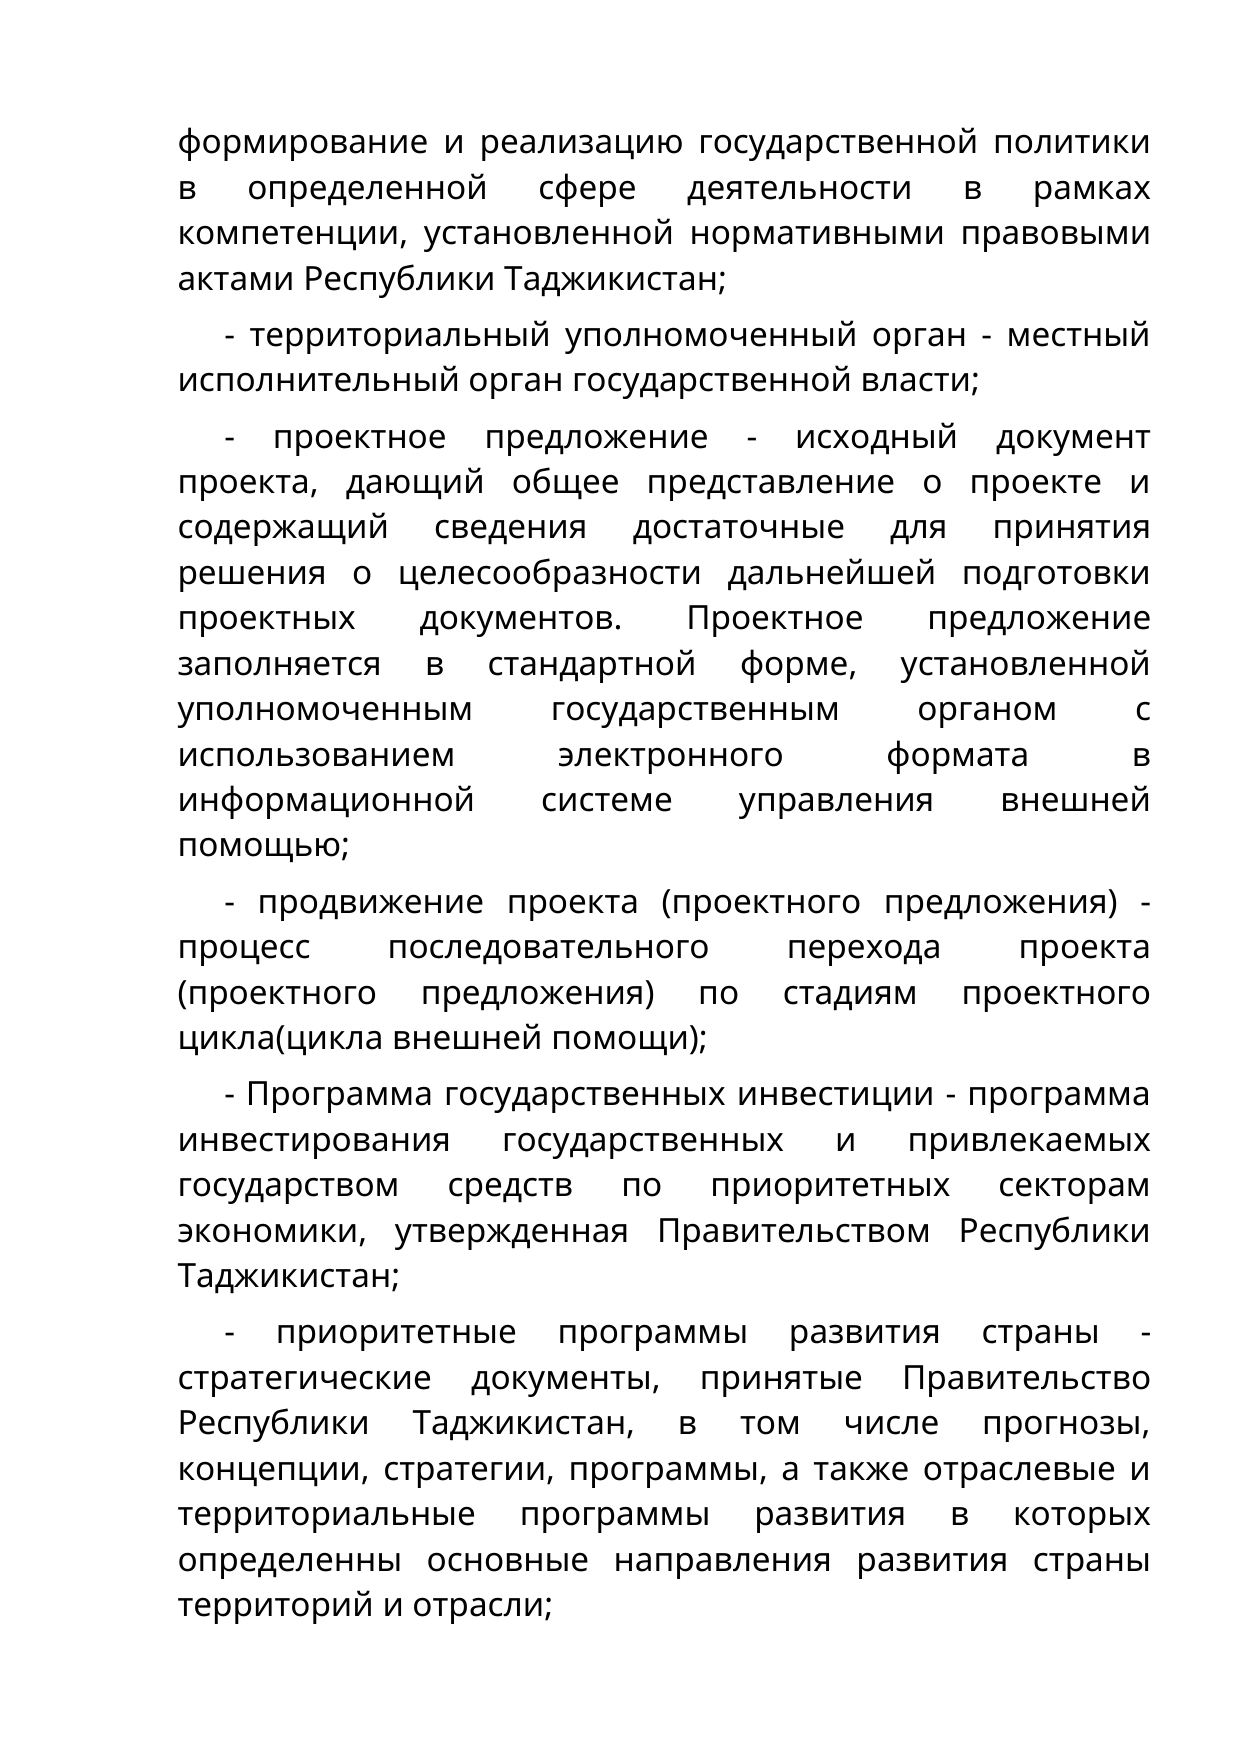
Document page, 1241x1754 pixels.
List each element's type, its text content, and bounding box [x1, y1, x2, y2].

text - территориальный уполномоченный орган - местный исполнительный орган государственной власти; [177, 311, 1152, 402]
text - Программа государственных инвестиции - программа инвестирования государственных и привлекаемых государством средств по приоритетных секторам экономики, утвержденная Правительством Республики Таджикистан; [177, 1070, 1152, 1297]
text - проектное предложение - исходный документ проекта, дающий общее представление о проекте и содержащий сведения достаточные для принятия решения о целесообразности дальнейшей подготовки проектных документов. Проектное предложение заполняется в стандартной форме, установленной уполномоченным государственным органом с использованием электронного формата в информационной системе управления внешней помощью; [177, 412, 1152, 867]
text - продвижение проекта (проектного предложения) - процесс последовательного перехода проекта (проектного предложения) по стадиям проектного цикла(цикла внешней помощи); [177, 878, 1152, 1059]
text - приоритетные программы развития страны - стратегические документы, принятые Правительство Республики Таджикистан, в том числе прогнозы, концепции, стратегии, программы, а также отраслевые и территориальные программы развития в которых определенны основные направления развития страны территорий и отрасли; [177, 1308, 1152, 1626]
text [177, 118, 1152, 300]
